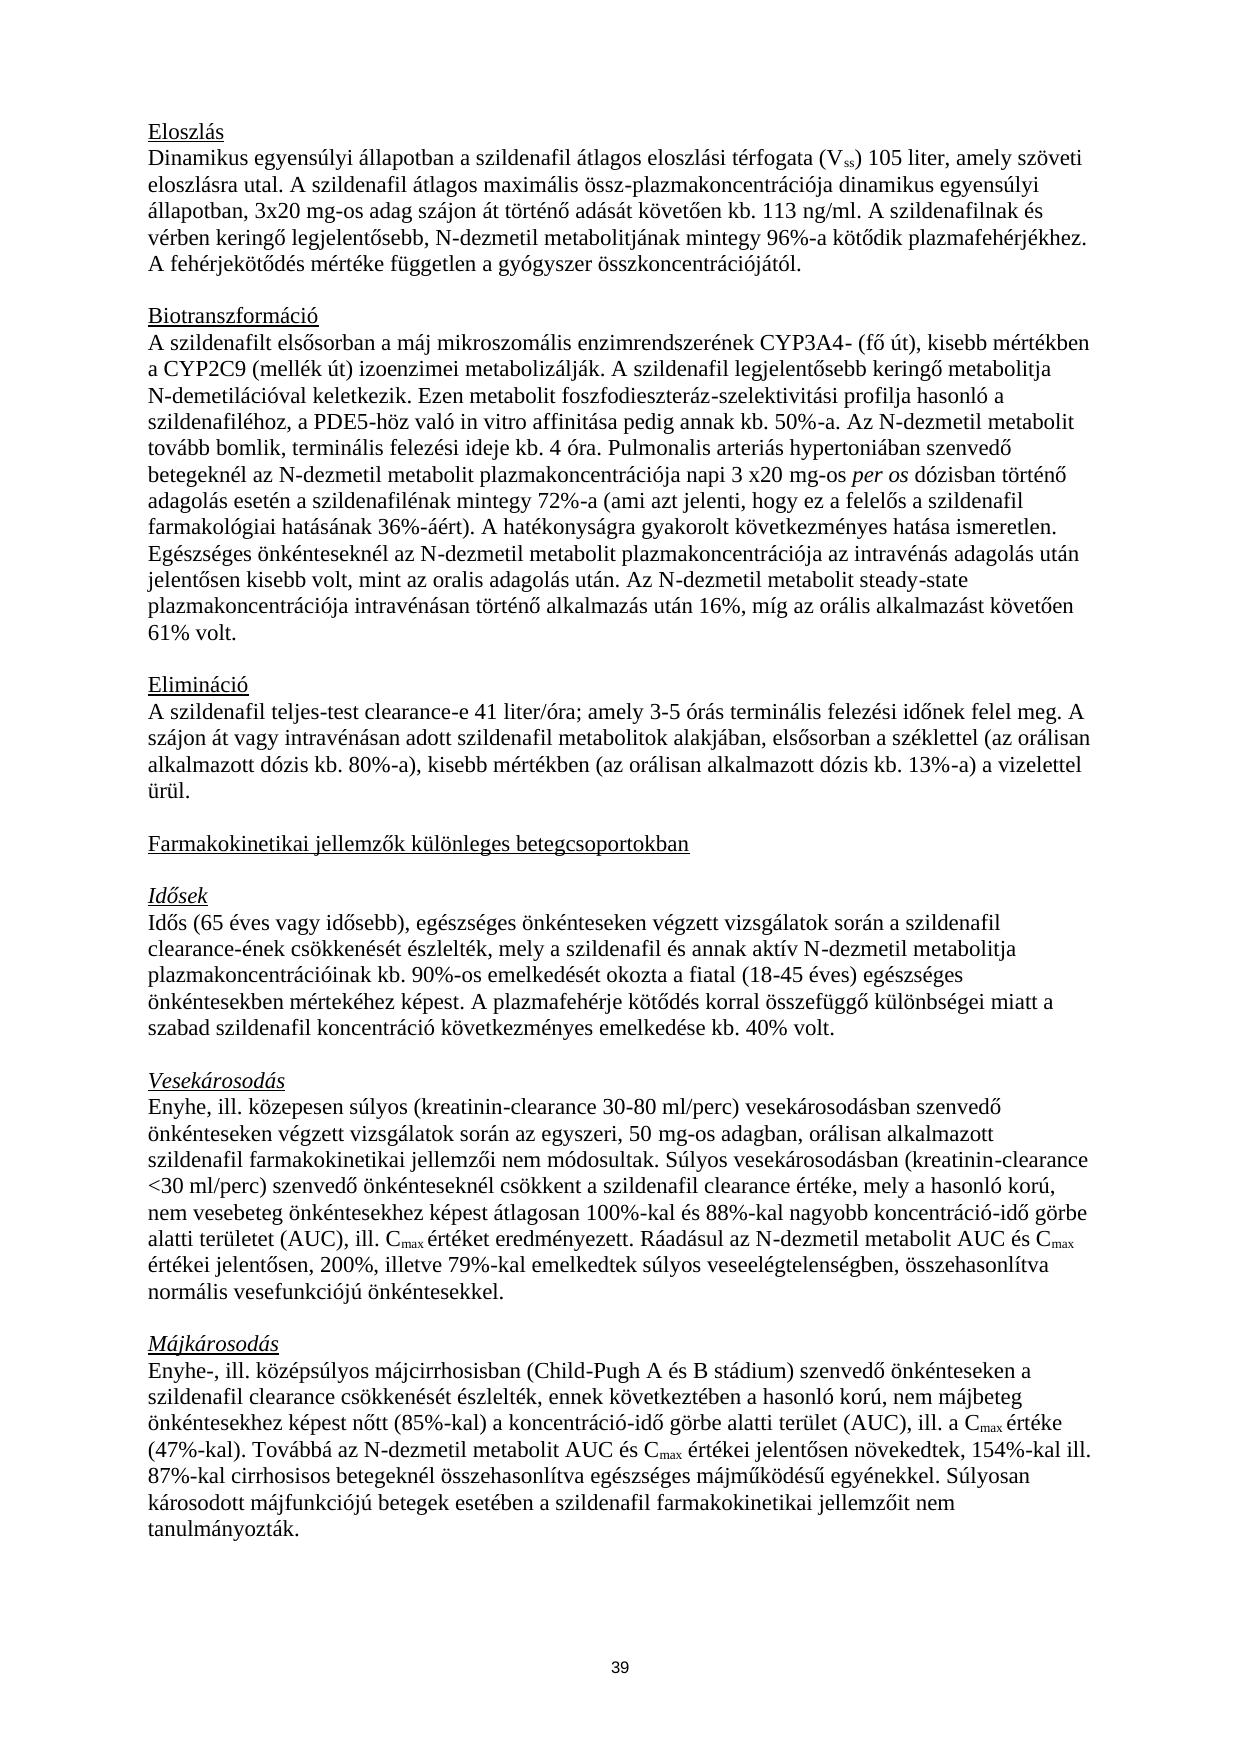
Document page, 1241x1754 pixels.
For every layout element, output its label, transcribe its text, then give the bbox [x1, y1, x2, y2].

text Idősek [148, 882, 1093, 909]
text A szildenafilt elsősorban a máj mikroszomális enzimrendszerének CYP3A4- (fő út), kisebb mértékben a CYP2C9 (mellék út) izoenzimei metabolizálják. A szildenafil legjelentősebb keringő metabolitja N-demetilációval keletkezik. Ezen metabolit foszfodieszteráz-szelektivitási profilja hasonló a szildenafiléhoz, a PDE5-höz való in vitro affinitása pedig annak kb. 50%-a. Az N-dezmetil metabolit tovább bomlik, terminális felezési ideje kb. 4 óra. Pulmonalis arteriás hypertoniában szenvedő betegeknél az N-dezmetil metabolit plazmakoncentrációja napi 3 x20 mg-os per os dózisban történő adagolás esetén a szildenafilénak mintegy 72%-a (ami azt jelenti, hogy ez a felelős a szildenafil farmakológiai hatásának 36%-áért). A hatékonyságra gyakorolt következményes hatása ismeretlen. Egészséges önkénteseknél az N-dezmetil metabolit plazmakoncentrációja az intravénás adagolás után jelentősen kisebb volt, mint az oralis adagolás után. Az N-dezmetil metabolit steady-state plazmakoncentrációja intravénásan történő alkalmazás után 16%, míg az orális alkalmazást követően 61% volt. [148, 329, 1093, 645]
text Enyhe-, ill. középsúlyos májcirrhosisban (Child-Pugh A és B stádium) szenvedő önkénteseken a szildenafil clearance csökkenését észlelték, ennek következtében a hasonló korú, nem májbeteg önkéntesekhez képest nőtt (85%-kal) a koncentráció-idő görbe alatti terület (AUC), ill. a Cmax értéke (47%-kal). Továbbá az N-dezmetil metabolit AUC és Cmax értékei jelentősen növekedtek, 154%-kal ill. 87%-kal cirrhosisos betegeknél összehasonlítva egészséges májműködésű egyénekkel. Súlyosan károsodott májfunkciójú betegek esetében a szildenafil farmakokinetikai jellemzőit nem tanulmányozták. [148, 1357, 1093, 1541]
text Idős (65 éves vagy idősebb), egészséges önkénteseken végzett vizsgálatok során a szildenafil clearance-ének csökkenését észlelték, mely a szildenafil és annak aktív N-dezmetil metabolitja plazmakoncentrációinak kb. 90%-os emelkedését okozta a fiatal (18-45 éves) egészséges önkéntesekben mértekéhez képest. A plazmafehérje kötődés korral összefüggő különbségei miatt a szabad szildenafil koncentráció következményes emelkedése kb. 40% volt. [148, 909, 1093, 1041]
text Biotranszformáció [148, 303, 1093, 329]
text Vesekárosodás [148, 1067, 1093, 1093]
text Dinamikus egyensúlyi állapotban a szildenafil átlagos eloszlási térfogata (Vss) 105 liter, amely szöveti eloszlásra utal. A szildenafil átlagos maximális össz-plazmakoncentrációja dinamikus egyensúlyi állapotban, 3x20 mg-os adag szájon át történő adását követően kb. 113 ng/ml. A szildenafilnak és vérben keringő legjelentősebb, N-dezmetil metabolitjának mintegy 96%-a kötődik plazmafehérjékhez. A fehérjekötődés mértéke független a gyógyszer összkoncentrációjától. [148, 144, 1093, 276]
text Enyhe, ill. közepesen súlyos (kreatinin-clearance 30-80 ml/perc) vesekárosodásban szenvedő önkénteseken végzett vizsgálatok során az egyszeri, 50 mg-os adagban, orálisan alkalmazott szildenafil farmakokinetikai jellemzői nem módosultak. Súlyos vesekárosodásban (kreatinin-clearance <30 ml/perc) szenvedő önkénteseknél csökkent a szildenafil clearance értéke, mely a hasonló korú, nem vesebeteg önkéntesekhez képest átlagosan 100%-kal és 88%-kal nagyobb koncentráció-idő görbe alatti területet (AUC), ill. Cmax értéket eredményezett. Ráadásul az N-dezmetil metabolit AUC és Cmax értékei jelentősen, 200%, illetve 79%-kal emelkedtek súlyos veseelégtelenségben, összehasonlítva normális vesefunkciójú önkéntesekkel. [148, 1093, 1093, 1304]
text Eloszlás [148, 118, 1093, 144]
text Elimináció [148, 672, 1093, 698]
text A szildenafil teljes-test clearance-e 41 liter/óra; amely 3-5 órás terminális felezési időnek felel meg. A szájon át vagy intravénásan adott szildenafil metabolitok alakjában, elsősorban a széklettel (az orálisan alkalmazott dózis kb. 80%-a), kisebb mértékben (az orálisan alkalmazott dózis kb. 13%-a) a vizelettel ürül. [148, 698, 1093, 803]
text Farmakokinetikai jellemzők különleges betegcsoportokban [148, 830, 1093, 856]
text Májkárosodás [148, 1330, 1093, 1357]
